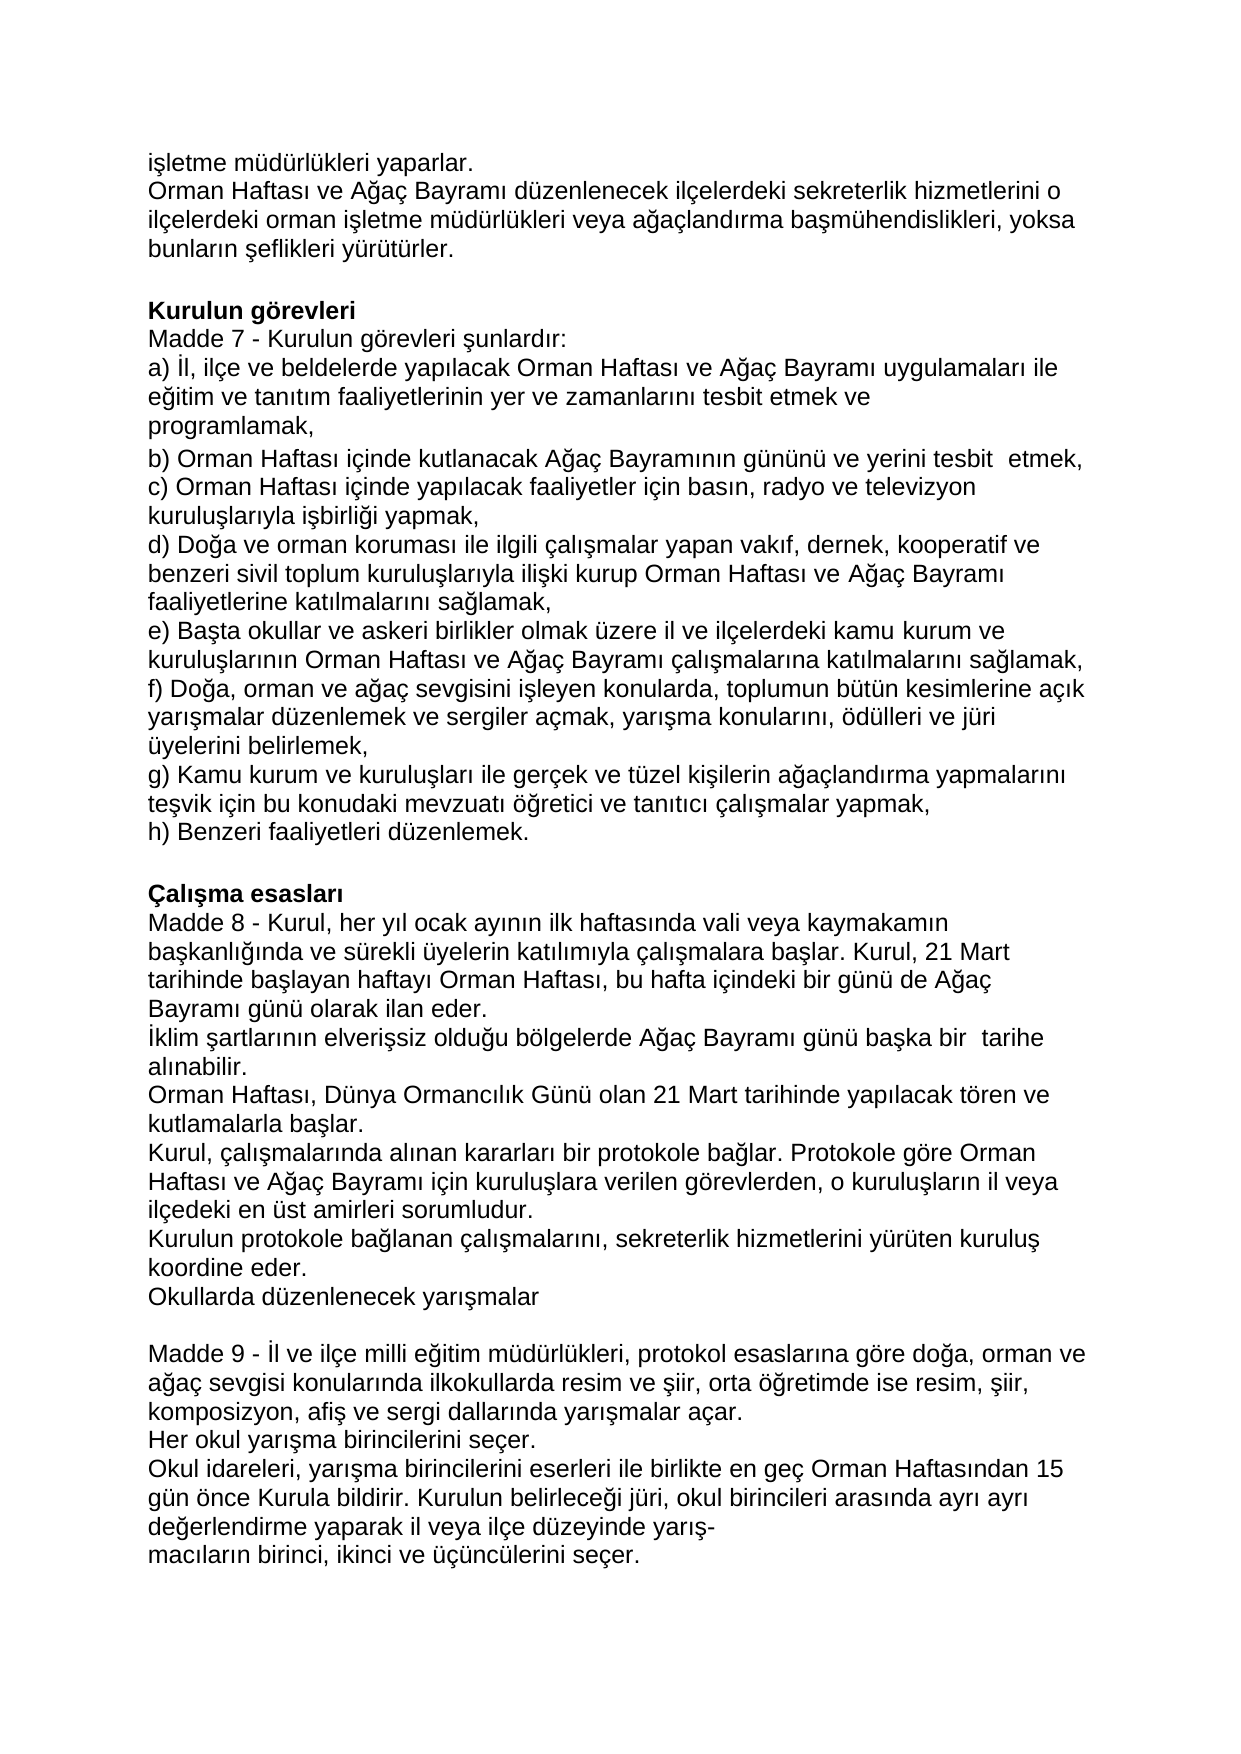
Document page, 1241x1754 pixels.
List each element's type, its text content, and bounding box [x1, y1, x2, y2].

text Kurulun görevleri Madde 7 - Kurulun görevleri şunlardır: a) İl, ilçe ve beldelerde yapılacak Orman Haftası ve Ağaç Bayramı uygulamaları ile eğitim ve tanıtım faaliyetlerinin yer ve zamanlarını tesbit etmek ve programlamak, [148, 267, 1093, 439]
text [148, 148, 1093, 263]
text Çalışma esasları Madde 8 - Kurul, her yıl ocak ayının ilk haftasında vali veya kaymakamın başkanlığında ve sürekli üyelerin katılımıyla çalışmalara başlar. Kurul, 21 Mart tarihinde başlayan haftayı Orman Haftası, bu hafta içindeki bir günü de Ağaç Bayramı günü olarak ilan eder. İklim şartlarının elverişsiz olduğu bölgelerde Ağaç Bayramı günü başka bir tarihe alınabilir. Orman Haftası, Dünya Ormancılık Günü olan 21 Mart tarihinde yapılacak tören ve kutlamalarla başlar. Kurul, çalışmalarında alınan kararları bir protokole bağlar. Protokole göre Orman Haftası ve Ağaç Bayramı için kuruluşlara verilen görevlerden, o kuruluşların il veya ilçedeki en üst amirleri sorumludur. Kurulun protokole bağlanan çalışmalarını, sekreterlik hizmetlerini yürüten kuruluş koordine eder. Okullarda düzenlenecek yarışmalar Madde 9 - İl ve ilçe milli eğitim müdürlükleri, protokol esaslarına göre doğa, orman ve ağaç sevgisi konularında ilkokullarda resim ve şiir, orta öğretimde ise resim, şiir, komposizyon, afiş ve sergi dallarında yarışmalar açar. Her okul yarışma birincilerini seçer. Okul idareleri, yarışma birincilerini eserleri ile birlikte en geç Orman Haftasından 15 gün önce Kurula bildirir. Kurulun belirleceği jüri, okul birincileri arasında ayrı ayrı değerlendirme yaparak il veya ilçe düzeyinde yarış- macıların birinci, ikinci ve üçüncülerini seçer. [148, 850, 1093, 1569]
text b) Orman Haftası içinde kutlanacak Ağaç Bayramının gününü ve yerini tesbit etmek, c) Orman Haftası içinde yapılacak faaliyetler için basın, radyo ve televizyon kuruluşlarıyla işbirliği yapmak, d) Doğa ve orman koruması ile ilgili çalışmalar yapan vakıf, dernek, kooperatif ve benzeri sivil toplum kuruluşlarıyla ilişki kurup Orman Haftası ve Ağaç Bayramı faaliyetlerine katılmalarını sağlamak, e) Başta okullar ve askeri birlikler olmak üzere il ve ilçelerdeki kamu kurum ve kuruluşlarının Orman Haftası ve Ağaç Bayramı çalışmalarına katılmalarını sağlamak, f) Doğa, orman ve ağaç sevgisini işleyen konularda, toplumun bütün kesimlerine açık yarışmalar düzenlemek ve sergiler açmak, yarışma konularını, ödülleri ve jüri üyelerini belirlemek, g) Kamu kurum ve kuruluşları ile gerçek ve tüzel kişilerin ağaçlandırma yapmalarını teşvik için bu konudaki mevzuatı öğretici ve tanıtıcı çalışmalar yapmak, h) Benzeri faaliyetleri düzenlemek. [148, 444, 1093, 846]
